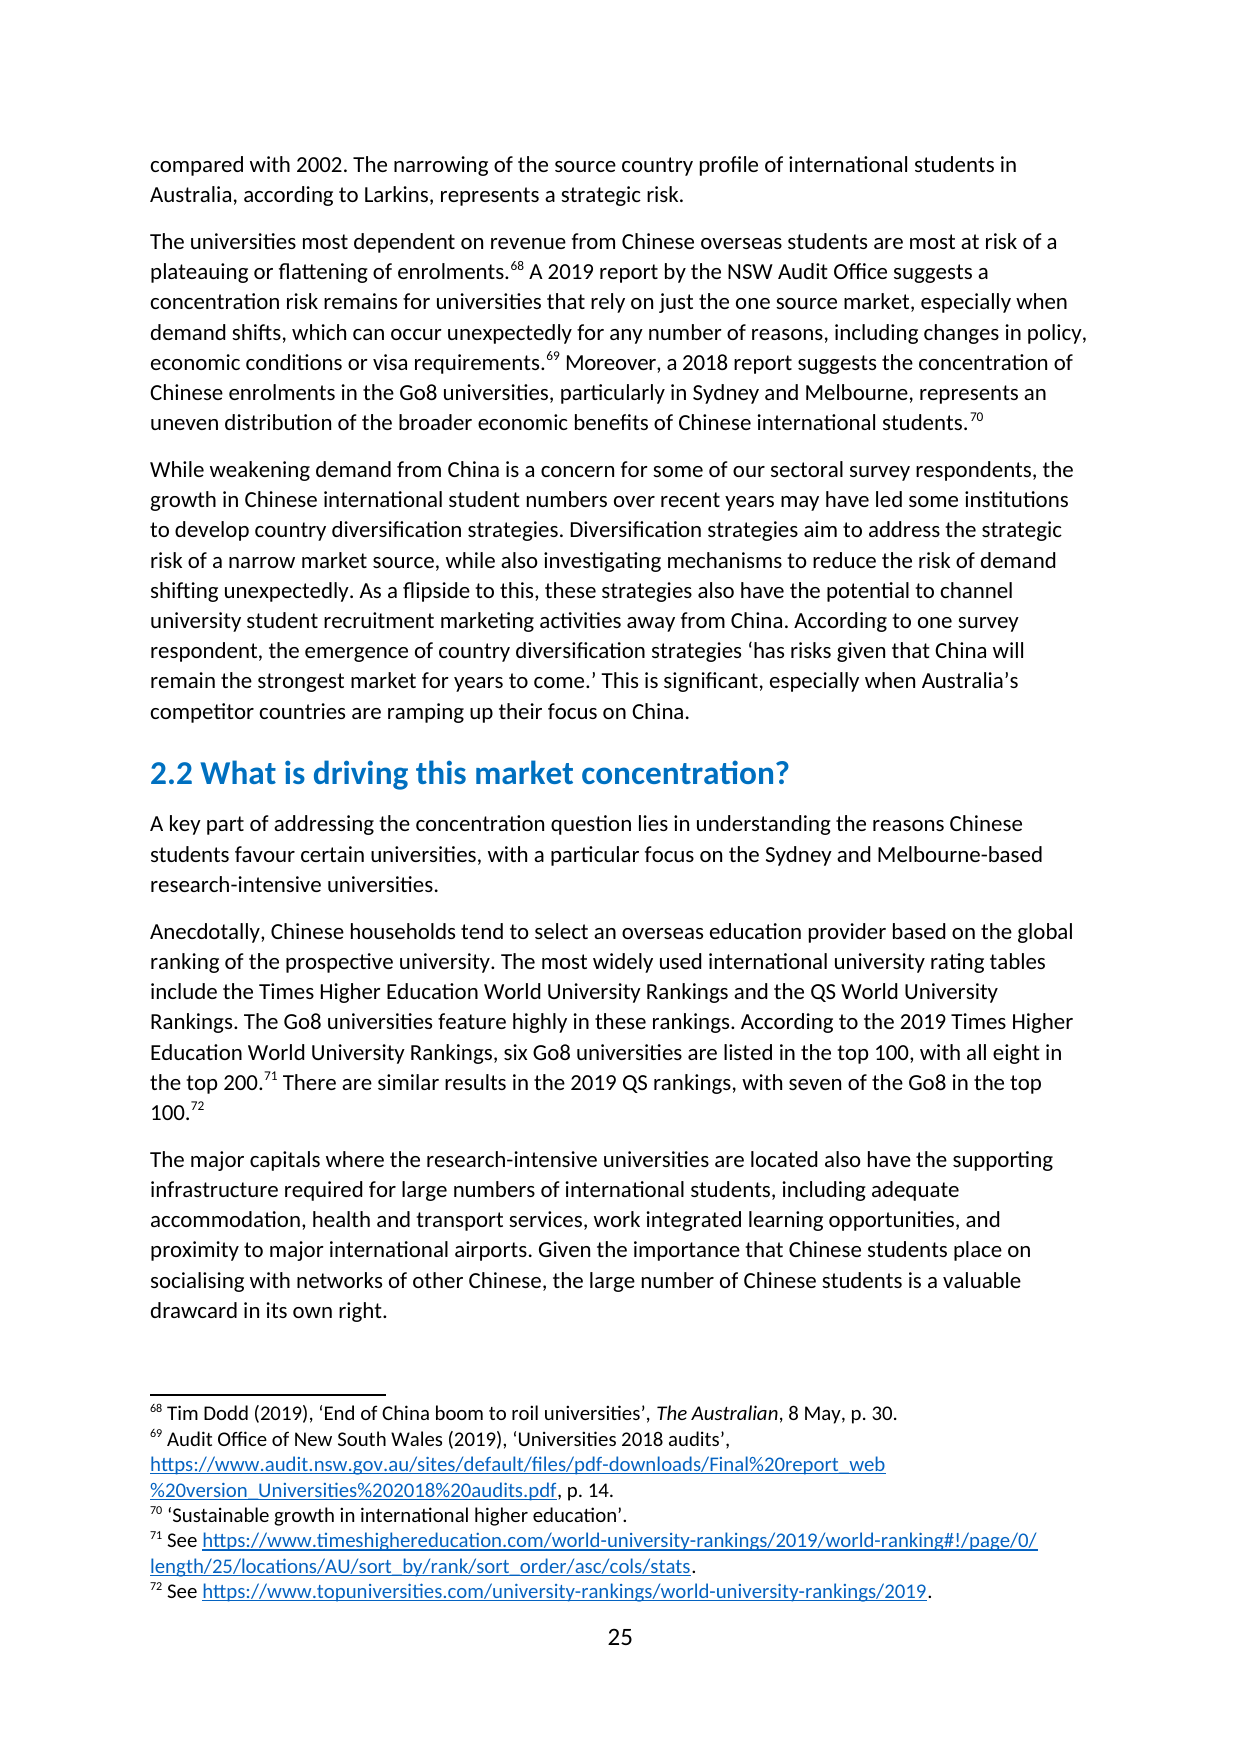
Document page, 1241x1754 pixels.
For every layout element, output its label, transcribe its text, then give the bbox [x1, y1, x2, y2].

text Anecdotally, Chinese households tend to select an overseas education provider based on the global ranking of the prospective university. The most widely used international university rating tables include the Times Higher Education World University Rankings and the QS World University Rankings. The Go8 universities feature highly in these rankings. According to the 2019 Times Higher Education World University Rankings, six Go8 universities are listed in the top 100, with all eight in the top 200. There are similar results in the 2019 QS rankings, with seven of the Go8 in the top 100. [150, 917, 1090, 1126]
text The universities most dependent on revenue from Chinese overseas students are most at risk of a plateauing or flattening of enrolments. A 2019 report by the NSW Audit Office suggests a concentration risk remains for universities that rely on just the one source market, especially when demand shifts, which can occur unexpectedly for any number of reasons, including changes in policy, economic conditions or visa requirements. Moreover, a 2018 report suggests the concentration of Chinese enrolments in the Go8 universities, particularly in Sydney and Melbourne, represents an uneven distribution of the broader economic benefits of Chinese international students. [150, 227, 1090, 436]
text While weakening demand from China is a concern for some of our sectoral survey respondents, the growth in Chinese international student numbers over recent years may have led some institutions to develop country diversification strategies. Diversification strategies aim to address the strategic risk of a narrow market source, while also investigating mechanisms to reduce the risk of demand shifting unexpectedly. As a flipside to this, these strategies also have the potential to channel university student recruitment marketing activities away from China. According to one survey respondent, the emergence of country diversification strategies ‘has risks given that China will remain the strongest market for years to come.’ This is significant, especially when Australia’s competitor countries are ramping up their focus on China. [150, 455, 1090, 725]
text A key part of addressing the concentration question lies in understanding the reasons Chinese students favour certain universities, with a particular focus on the Sydney and Melbourne-based research-intensive universities. [150, 809, 1090, 898]
text The major capitals where the research-intensive universities are located also have the supporting infrastructure required for large numbers of international students, including adequate accommodation, health and transport services, work integrated learning opportunities, and proximity to major international airports. Given the importance that Chinese students place on socialising with networks of other Chinese, the large number of Chinese students is a valuable drawcard in its own right. [150, 1145, 1090, 1324]
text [150, 150, 1090, 208]
text 2.2 What is driving this market concentration? [150, 752, 1090, 793]
